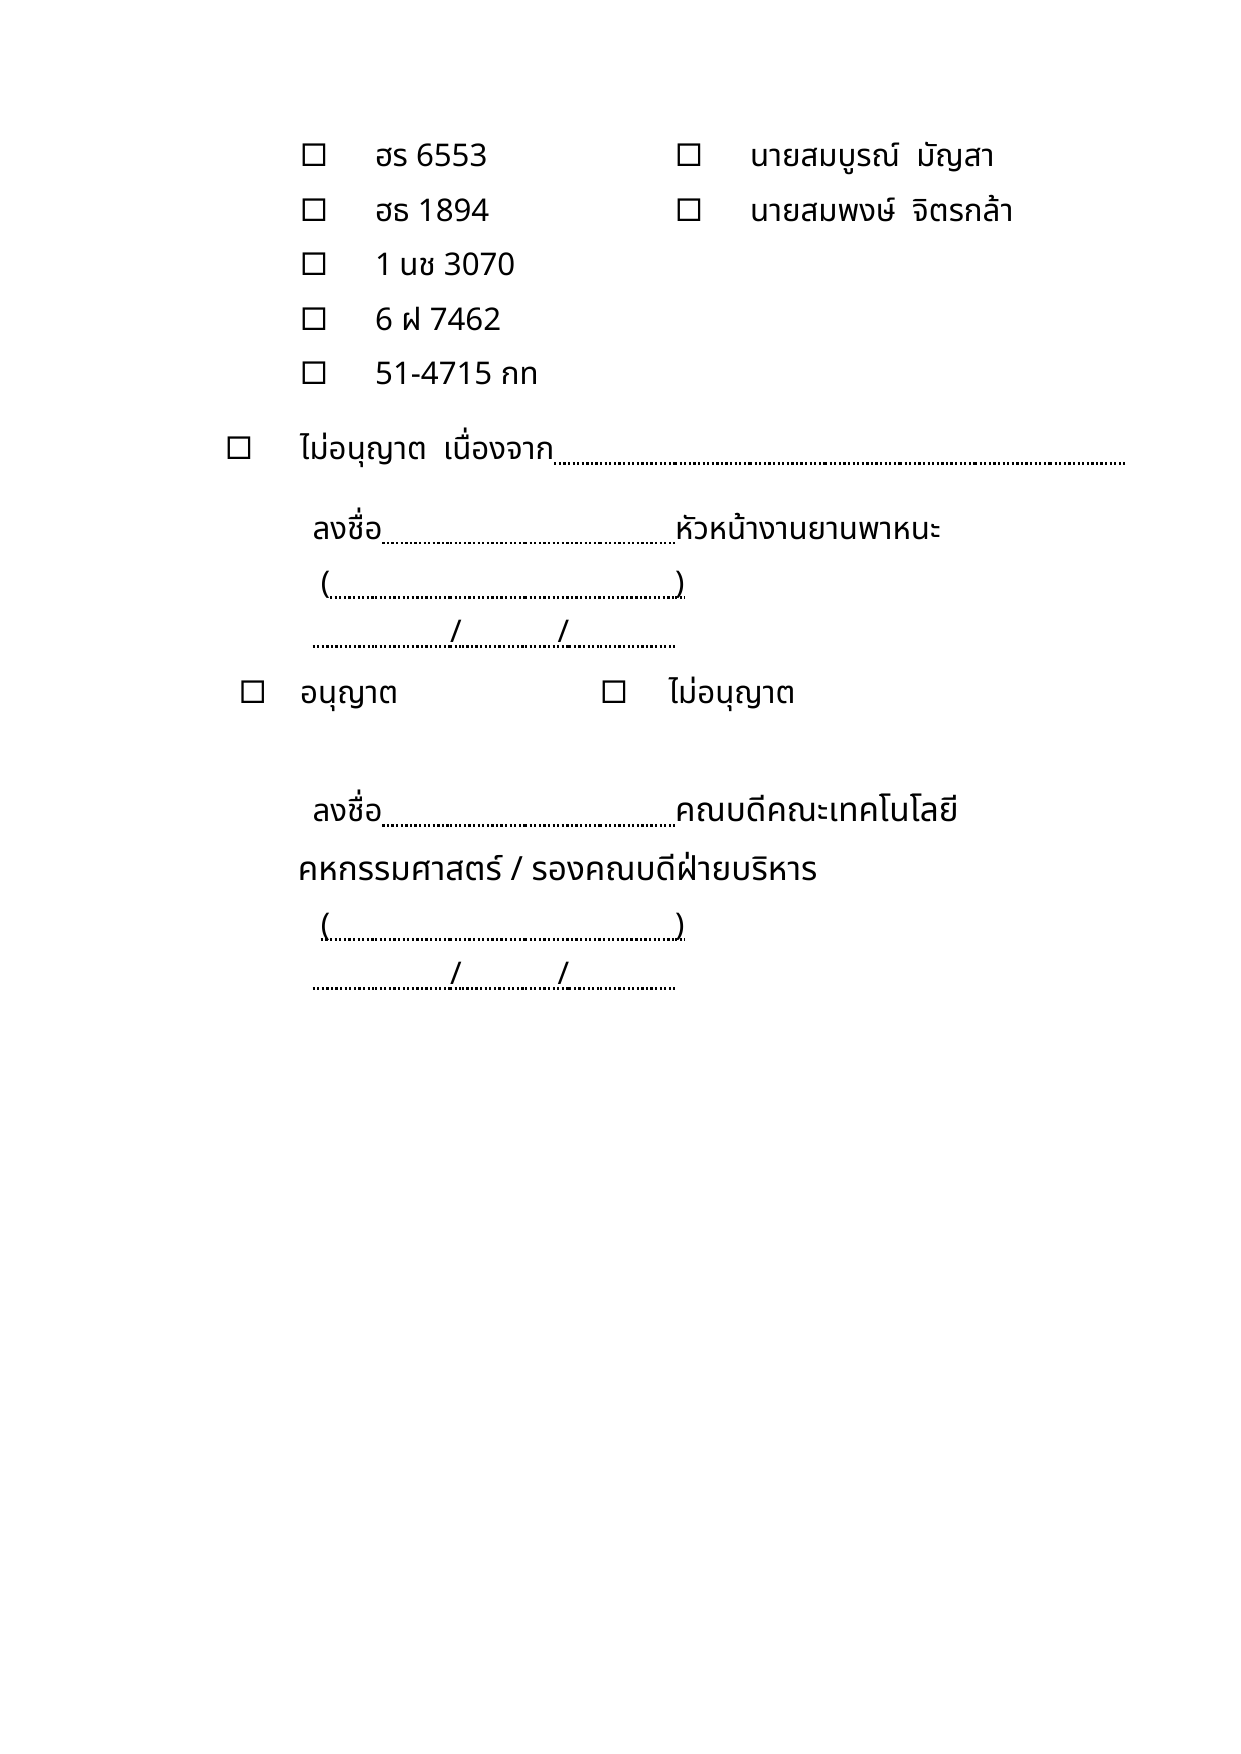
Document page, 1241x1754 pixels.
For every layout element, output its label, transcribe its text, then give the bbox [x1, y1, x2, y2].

text ( ) [298, 560, 1127, 603]
text อนุญาต ไม่อนุญาต [224, 671, 1127, 718]
text / / [298, 951, 1127, 994]
text ฮร 6553 นายสมบูรณ์ มัญสา [150, 133, 1127, 180]
text ( ) [298, 902, 1127, 945]
text ลงชื่อ คณบดีคณะเทคโนโลยีคหกรรมศาสตร์ / รองคณบดีฝ่ายบริหาร [298, 786, 1154, 895]
text ลงชื่อ หัวหน้างานยานพาหนะ [298, 506, 1127, 553]
text / / [298, 609, 1127, 652]
text ฮธ 1894 นายสมพงษ์ จิตรกล้า [150, 187, 1127, 235]
text 6 ฝ 7462 [150, 297, 1127, 344]
text 1นช 3070 [150, 242, 1127, 289]
text 51-4715 กท [150, 351, 1127, 399]
text ไม่อนุญาต เนื่องจาก [150, 427, 1127, 474]
